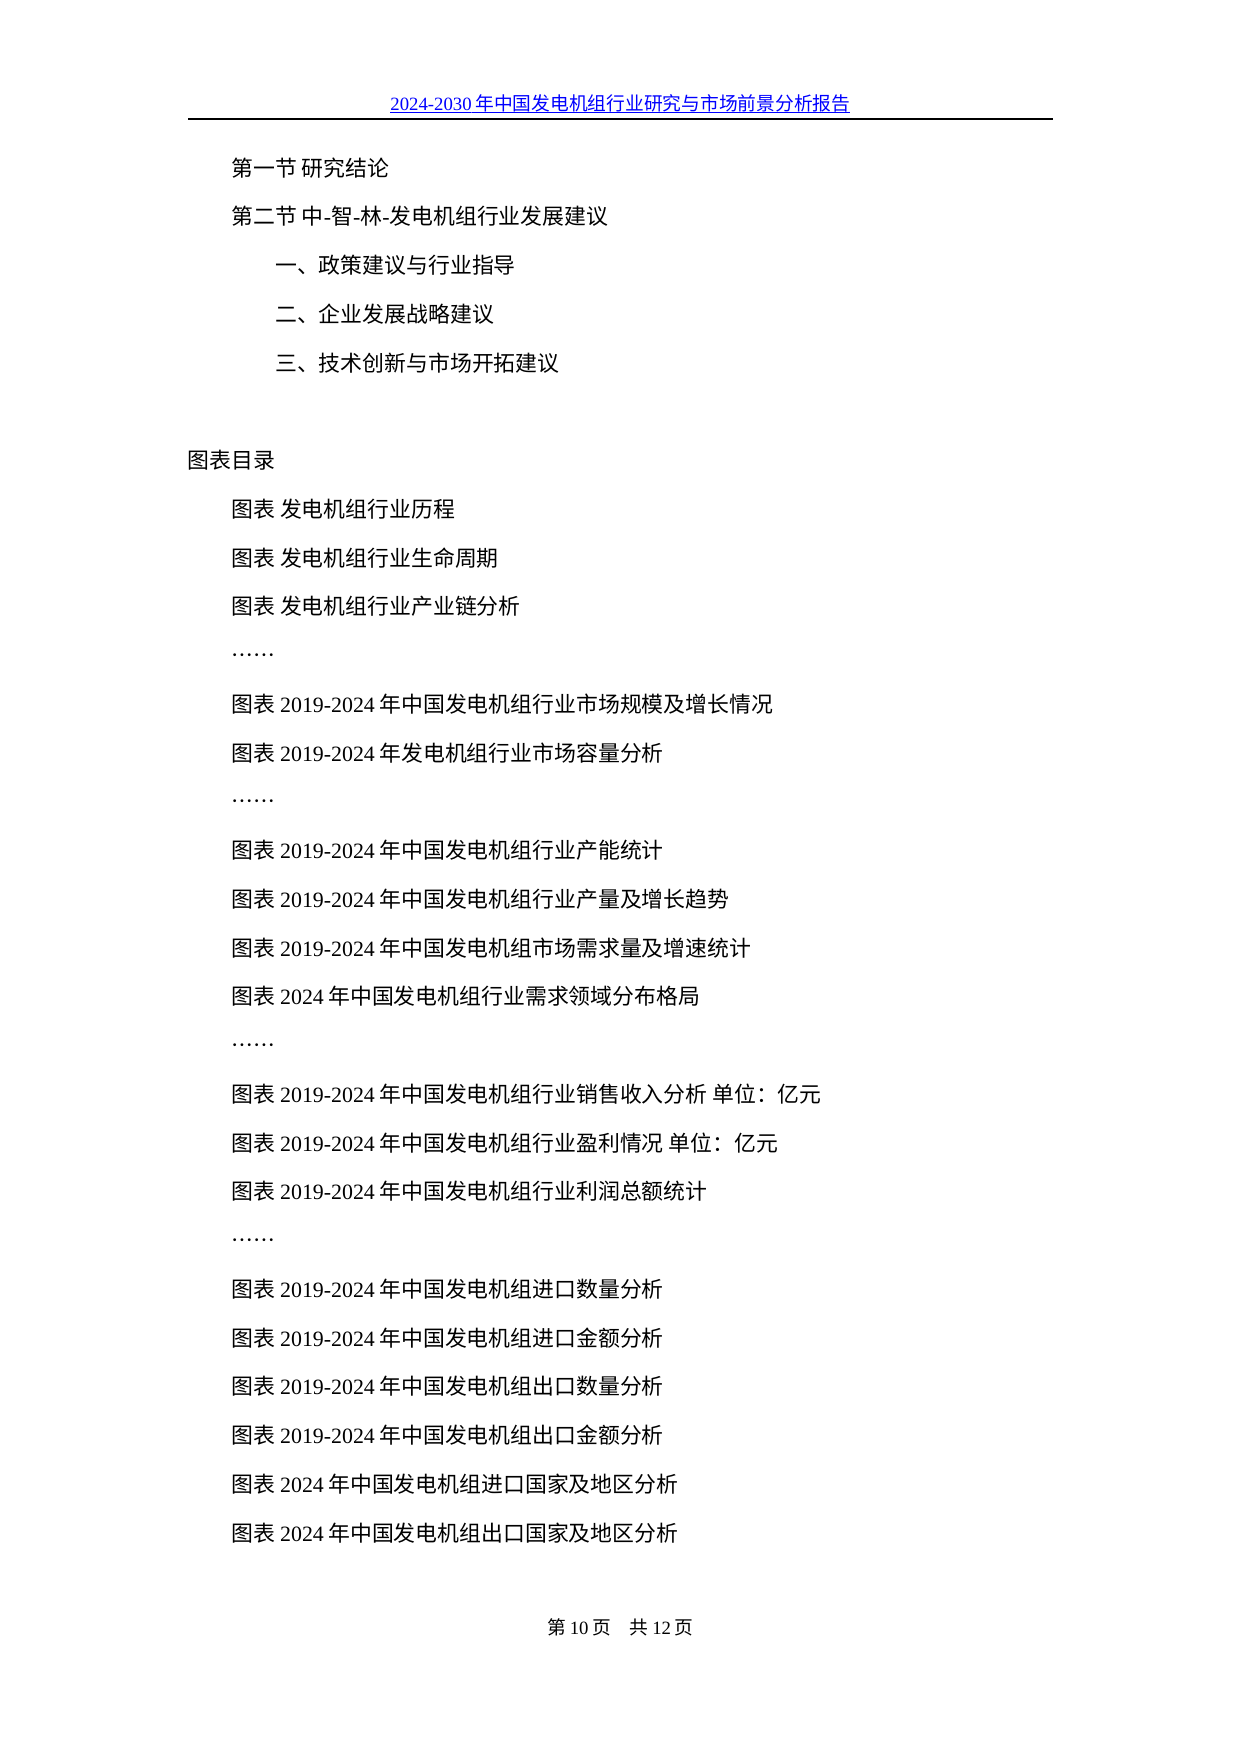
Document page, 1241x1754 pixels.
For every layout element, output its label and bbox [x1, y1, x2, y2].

text [187, 150, 1053, 1548]
